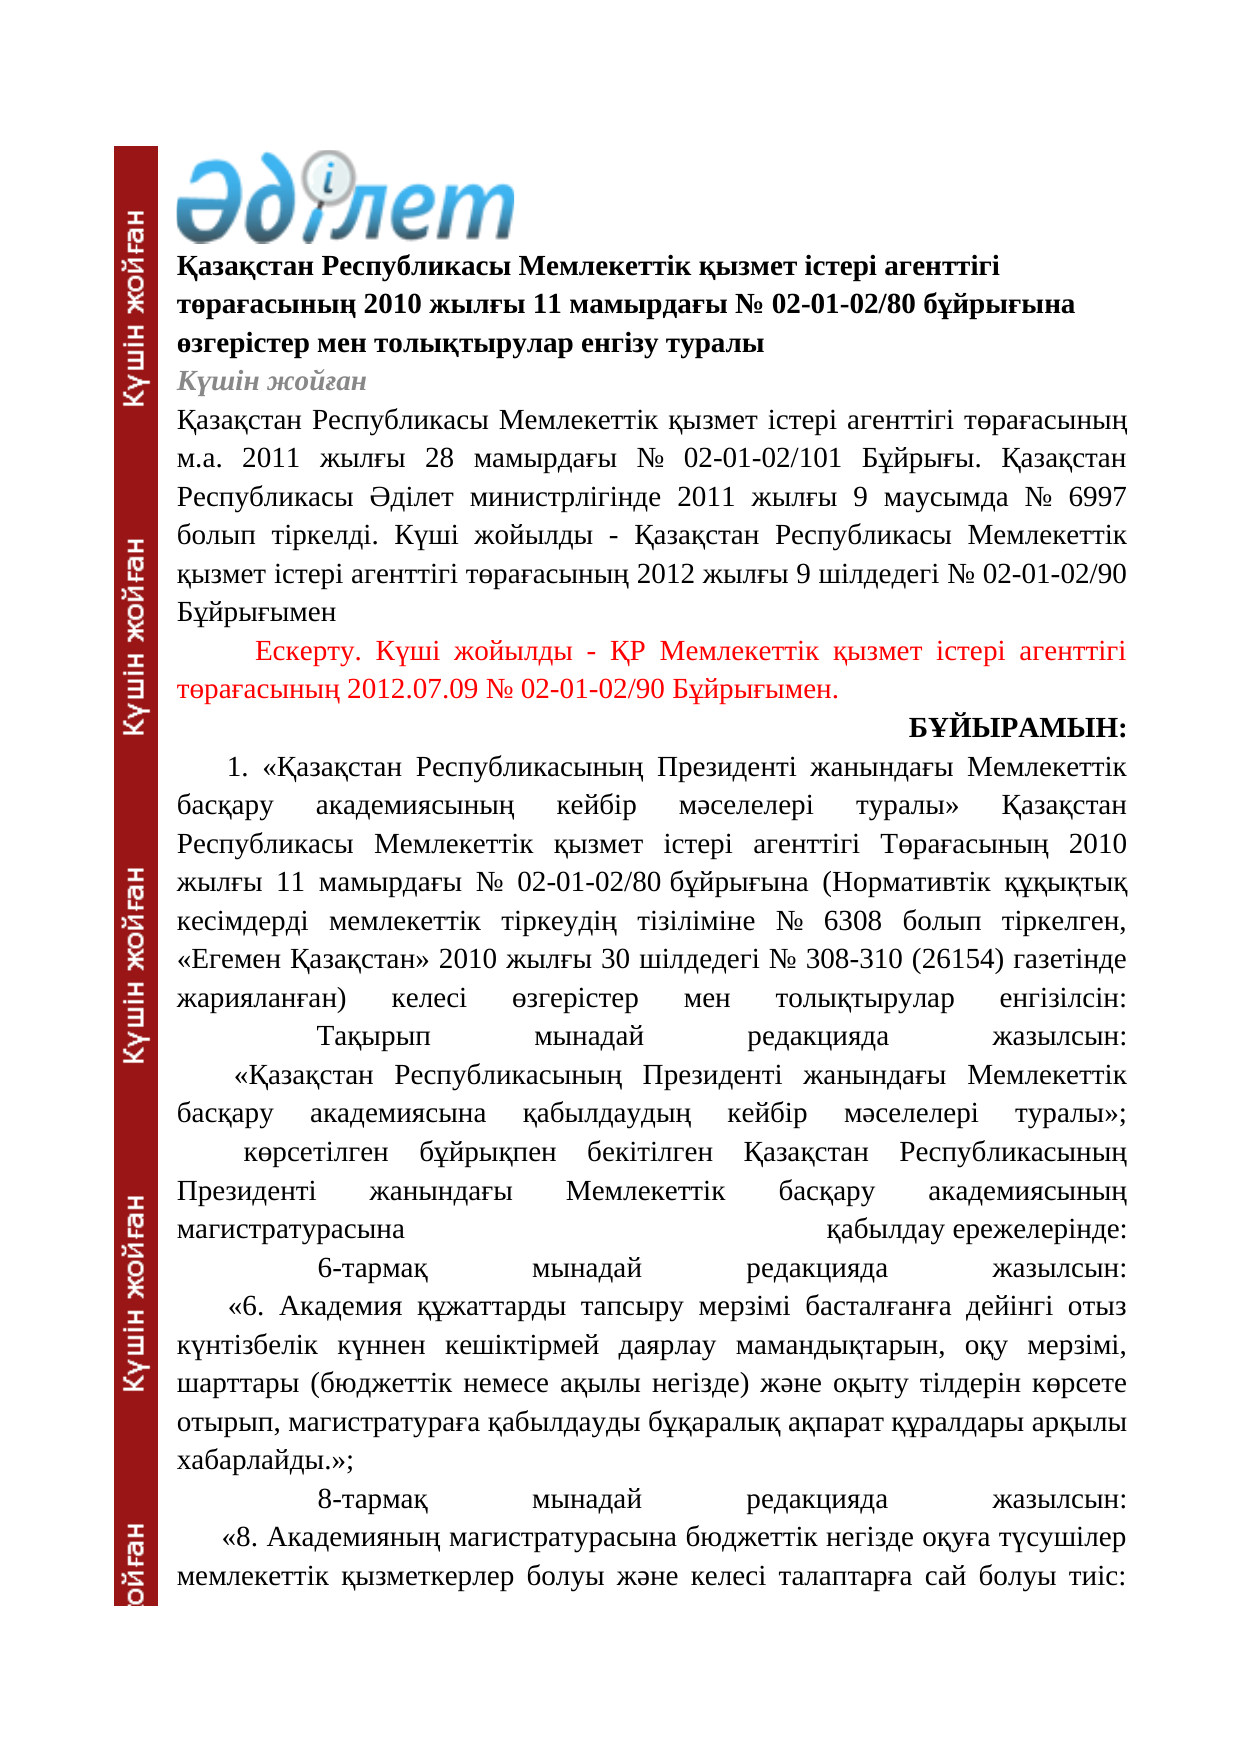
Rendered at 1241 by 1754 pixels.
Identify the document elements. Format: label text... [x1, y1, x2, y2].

text Күшін жойған [112, 363, 1128, 397]
picture [114, 628, 158, 633]
picture [176, 150, 515, 244]
text Қазақстан Республикасы Мемлекеттік қызмет істері агенттігі төрағасының 2010 жылғы 11 мамырдағы № 02-01-02/80 бұйрығына өзгерістер мен толықтырулар енгізу туралы [112, 248, 1128, 358]
picture [114, 397, 158, 402]
text Қазақстан Республикасы Мемлекеттік қызмет істері агенттігі төрағасының м.а. 2011 жылғы 28 мамырдағы № 02-01-02/101 Бұйрығы. Қазақстан Республикасы Әділет министрлігінде 2011 жылғы 9 маусымда № 6997 болып тіркелді. Күші жойылды - Қазақстан Республикасы Мемлекеттік қызмет істері агенттігі төрағасының 2012 жылғы 9 шілдедегі № 02-01-02/90 Бұйрығымен [112, 402, 1128, 628]
picture [114, 358, 158, 363]
text Ескерту. Күші жойылды - ҚР Мемлекеттік қызмет істері агенттігі төрағасының 2012.07.09 № 02-01-02/90 Бұйрығымен. [112, 633, 1128, 705]
picture [114, 146, 158, 248]
picture [114, 1592, 158, 1606]
picture [114, 705, 158, 710]
